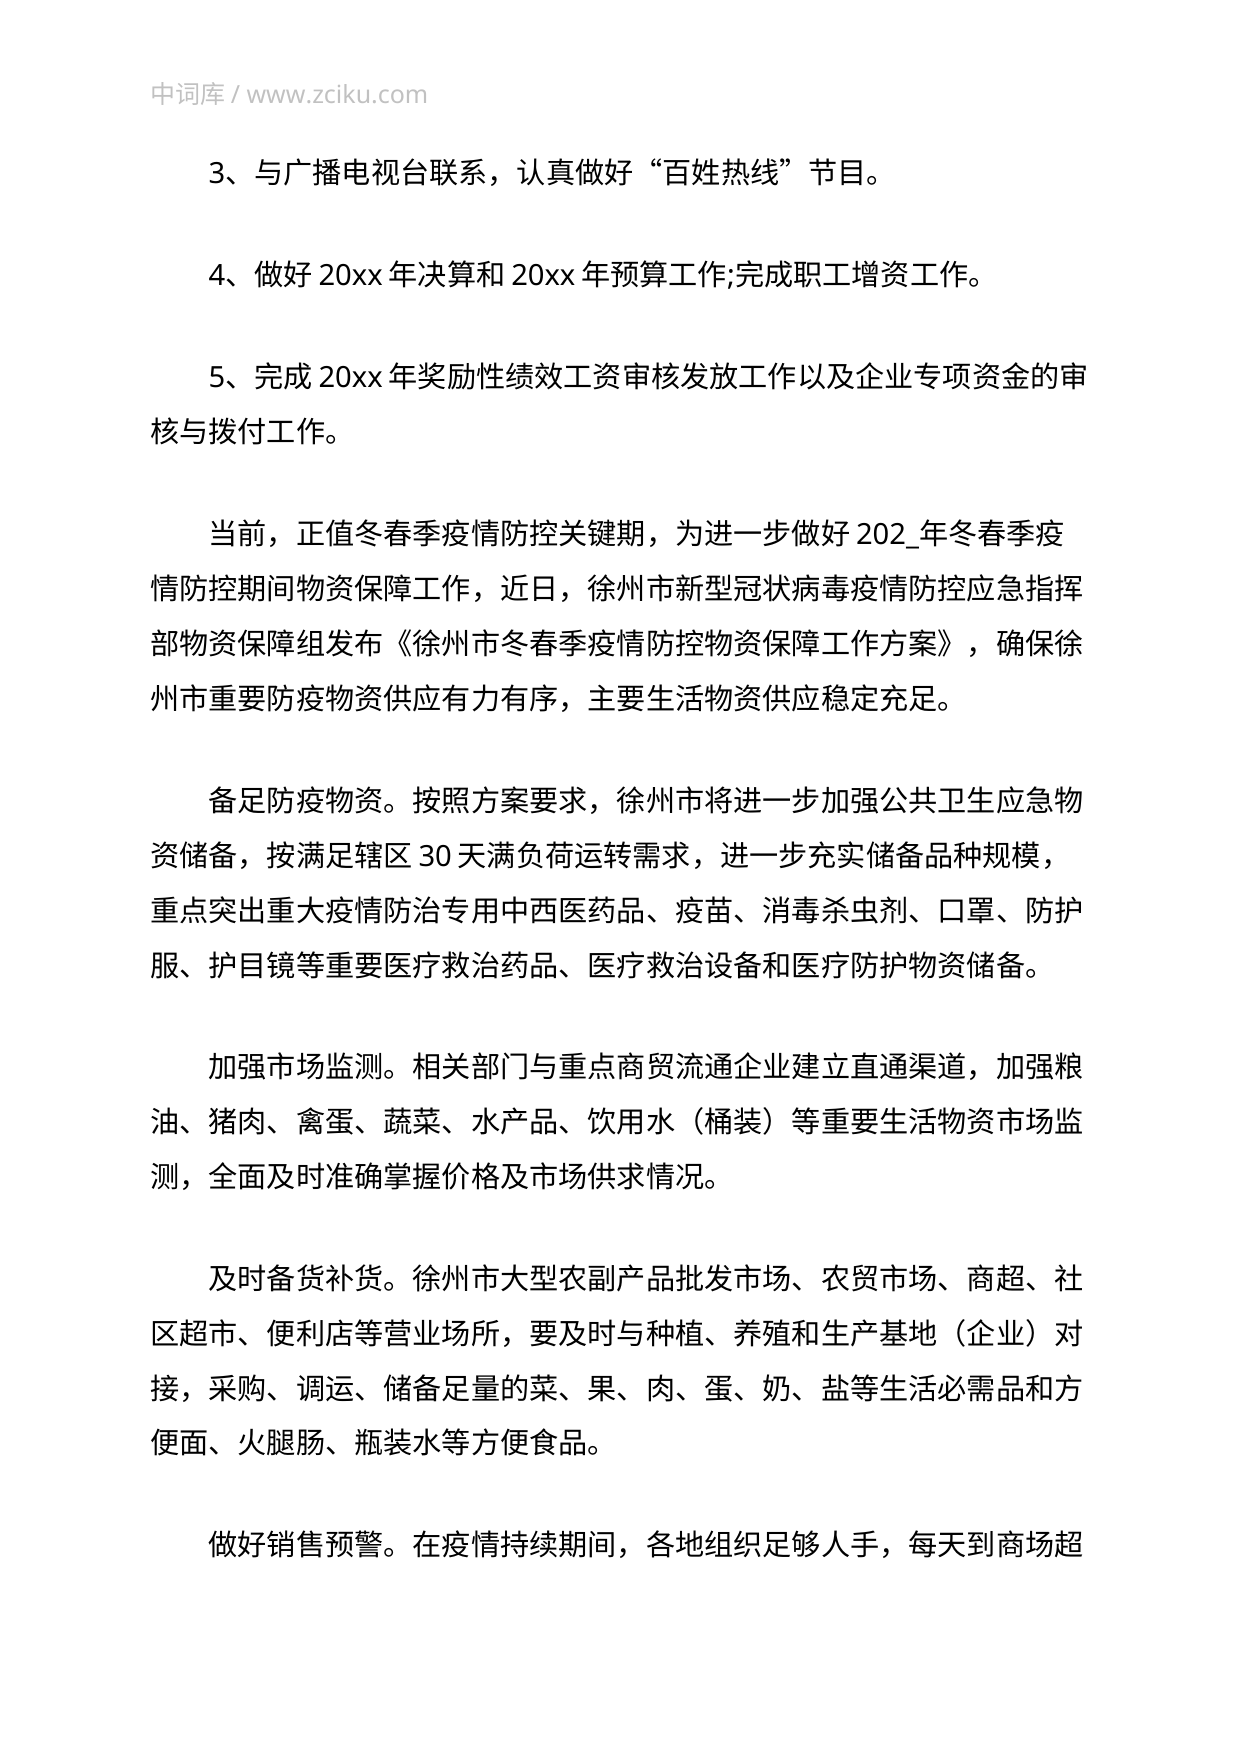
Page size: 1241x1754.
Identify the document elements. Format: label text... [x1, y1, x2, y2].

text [150, 1522, 1090, 1564]
text 3、与广播电视台联系，认真做好“百姓热线”节目。 [150, 150, 1090, 192]
text 当前，正值冬春季疫情防控关键期，为进一步做好202_年冬春季疫情防控期间物资保障工作，近日，徐州市新型冠状病毒疫情防控应急指挥部物资保障组发布《徐州市冬春季疫情防控物资保障工作方案》，确保徐州市重要防疫物资供应有力有序，主要生活物资供应稳定充足。 [150, 511, 1090, 718]
text 加强市场监测。相关部门与重点商贸流通企业建立直通渠道，加强粮油、猪肉、禽蛋、蔬菜、水产品、饮用水（桶装）等重要生活物资市场监测，全面及时准确掌握价格及市场供求情况。 [150, 1044, 1090, 1196]
text 及时备货补货。徐州市大型农副产品批发市场、农贸市场、商超、社区超市、便利店等营业场所，要及时与种植、养殖和生产基地（企业）对接，采购、调运、储备足量的菜、果、肉、蛋、奶、盐等生活必需品和方便面、火腿肠、瓶装水等方便食品。 [150, 1255, 1090, 1462]
text 5、完成20xx年奖励性绩效工资审核发放工作以及企业专项资金的审核与拨付工作。 [150, 354, 1090, 451]
text 备足防疫物资。按照方案要求，徐州市将进一步加强公共卫生应急物资储备，按满足辖区30天满负荷运转需求，进一步充实储备品种规模，重点突出重大疫情防治专用中西医药品、疫苗、消毒杀虫剂、口罩、防护服、护目镜等重要医疗救治药品、医疗救治设备和医疗防护物资储备。 [150, 777, 1090, 984]
text 4、做好20xx年决算和20xx年预算工作;完成职工增资工作。 [150, 252, 1090, 294]
